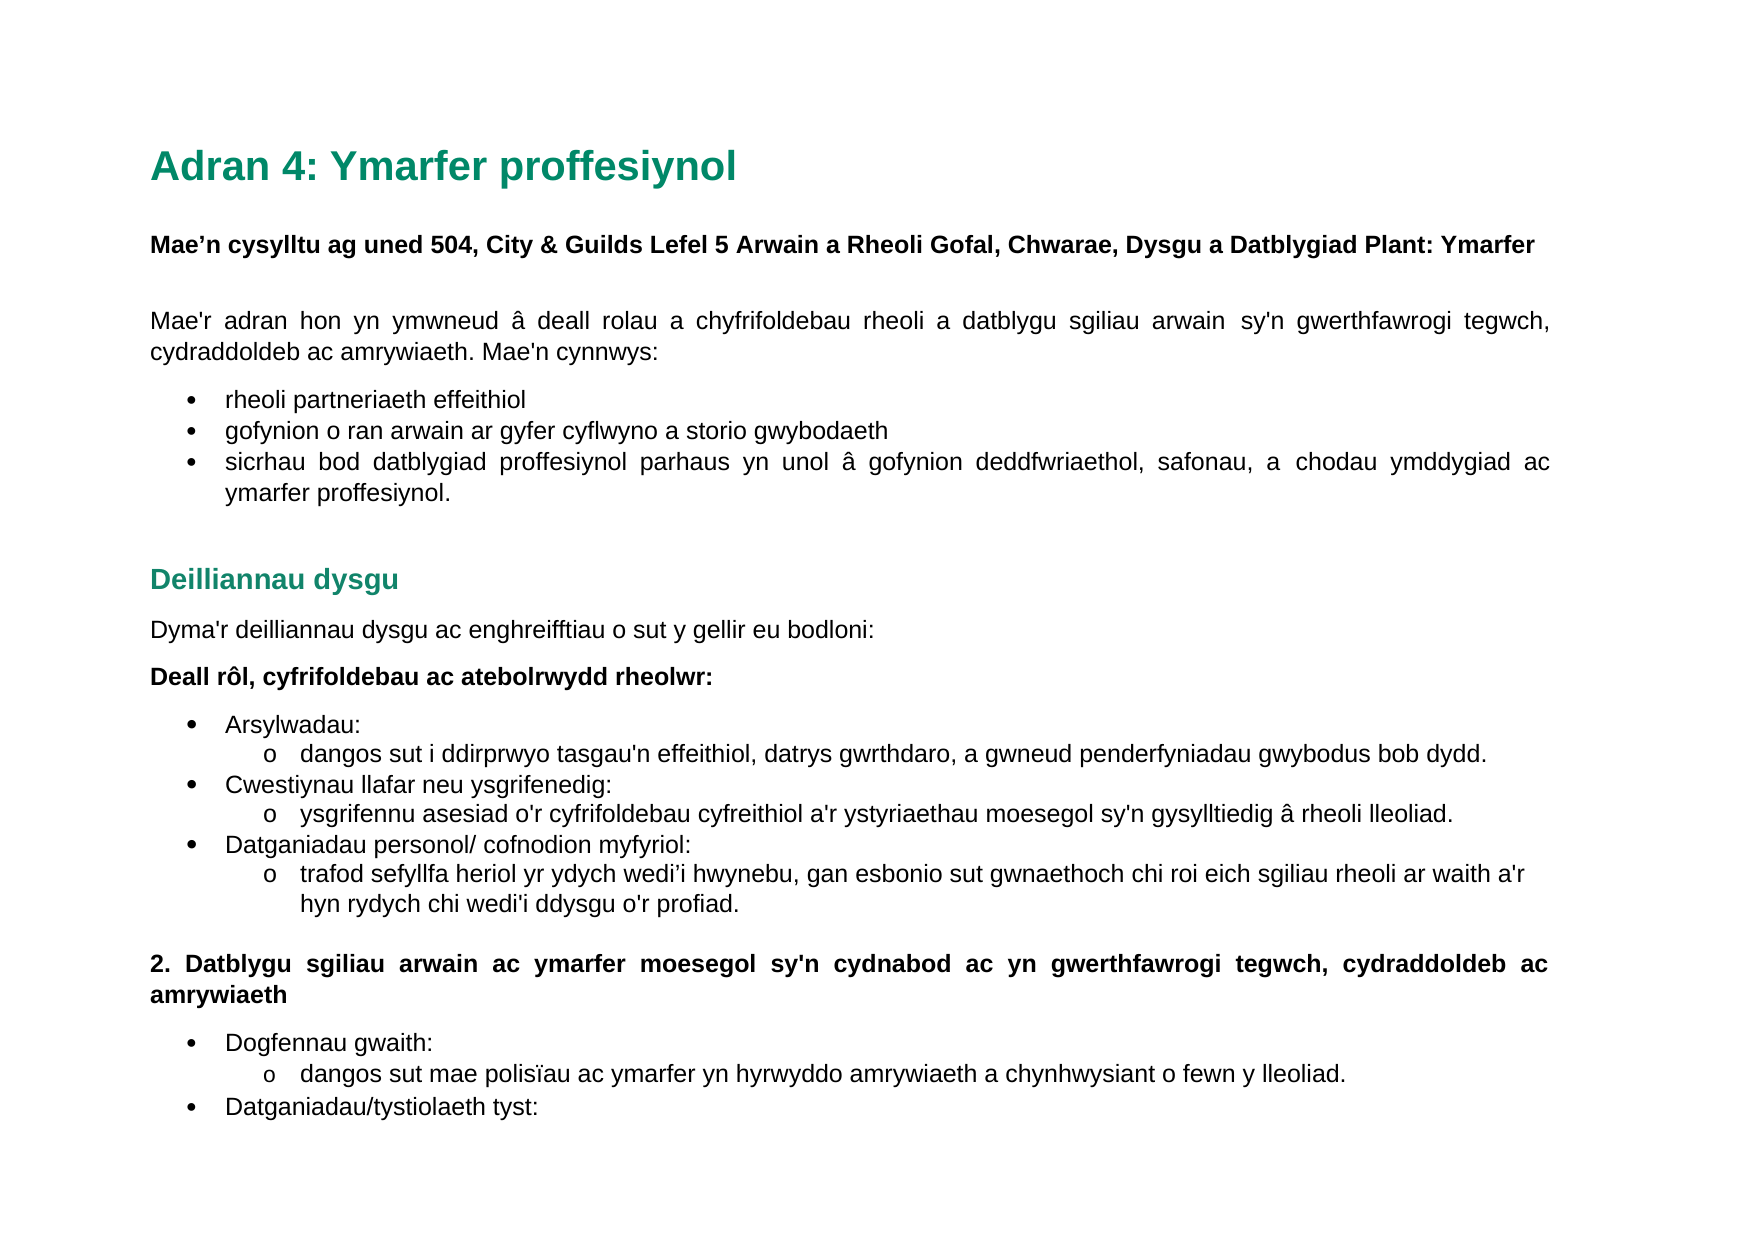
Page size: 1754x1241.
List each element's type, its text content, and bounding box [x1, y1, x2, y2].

subtitle Adran 4: Ymarfer proffesiynol [150, 141, 1550, 189]
text 2. Datblygu sgiliau arwain ac ymarfer moesegol sy'n cydnabod ac yn gwerthfawrogi tegwch, cydraddoldeb ac amrywiaeth [150, 949, 1550, 1009]
list Arsylwadau: [187, 710, 1550, 739]
list ysgrifennu asesiad o'r cyfrifoldebau cyfreithiol a'r ystyriaethau moesegol sy'n gysylltiedig â rheoli lleoliad. [262, 799, 1550, 830]
list trafod sefyllfa heriol yr ydych wedi’i hwynebu, gan esbonio sut gwnaethoch chi roi eich sgiliau rheoli ar waith a'r hyn rydych chi wedi'i ddysgu o'r profiad. [262, 858, 1550, 918]
list dangos sut mae polisïau ac ymarfer yn hyrwyddo amrywiaeth a chynhwysiant o fewn y lleoliad. [262, 1059, 1550, 1089]
text Deilliannau dysgu [150, 526, 1550, 595]
list Cwestiynau llafar neu ysgrifenedig: [187, 770, 1550, 799]
text Dyma'r deilliannau dysgu ac enghreifftiau o sut y gellir eu bodloni: [150, 615, 1550, 643]
list Dogfennau gwaith: [187, 1028, 1550, 1057]
list Datganiadau personol/ cofnodion myfyriol: [187, 830, 1550, 858]
list rheoli partneriaeth effeithiol [187, 385, 1550, 414]
text Mae’n cysylltu ag uned 504, City & Guilds Lefel 5 Arwain a Rheoli Gofal, Chwarae, Dysgu a Datblygiad Plant: Ymarfer [150, 230, 1550, 258]
list Datganiadau/tystiolaeth tyst: [187, 1092, 1550, 1121]
text Deall rôl, cyfrifoldebau ac atebolrwydd rheolwr: [150, 662, 1550, 691]
list sicrhau bod datblygiad proffesiynol parhaus yn unol â gofynion deddfwriaethol, safonau, a chodau ymddygiad ac ymarfer proffesiynol. [187, 447, 1550, 507]
list gofynion o ran arwain ar gyfer cyflwyno a storio gwybodaeth [187, 416, 1550, 445]
list dangos sut i ddirprwyo tasgau'n effeithiol, datrys gwrthdaro, a gwneud penderfyniadau gwybodus bob dydd. [262, 739, 1550, 770]
text Mae'r adran hon yn ymwneud â deall rolau a chyfrifoldebau rheoli a datblygu sgiliau arwain sy'n gwerthfawrogi tegwch, cydraddoldeb ac amrywiaeth. Mae'n cynnwys: [150, 306, 1550, 366]
